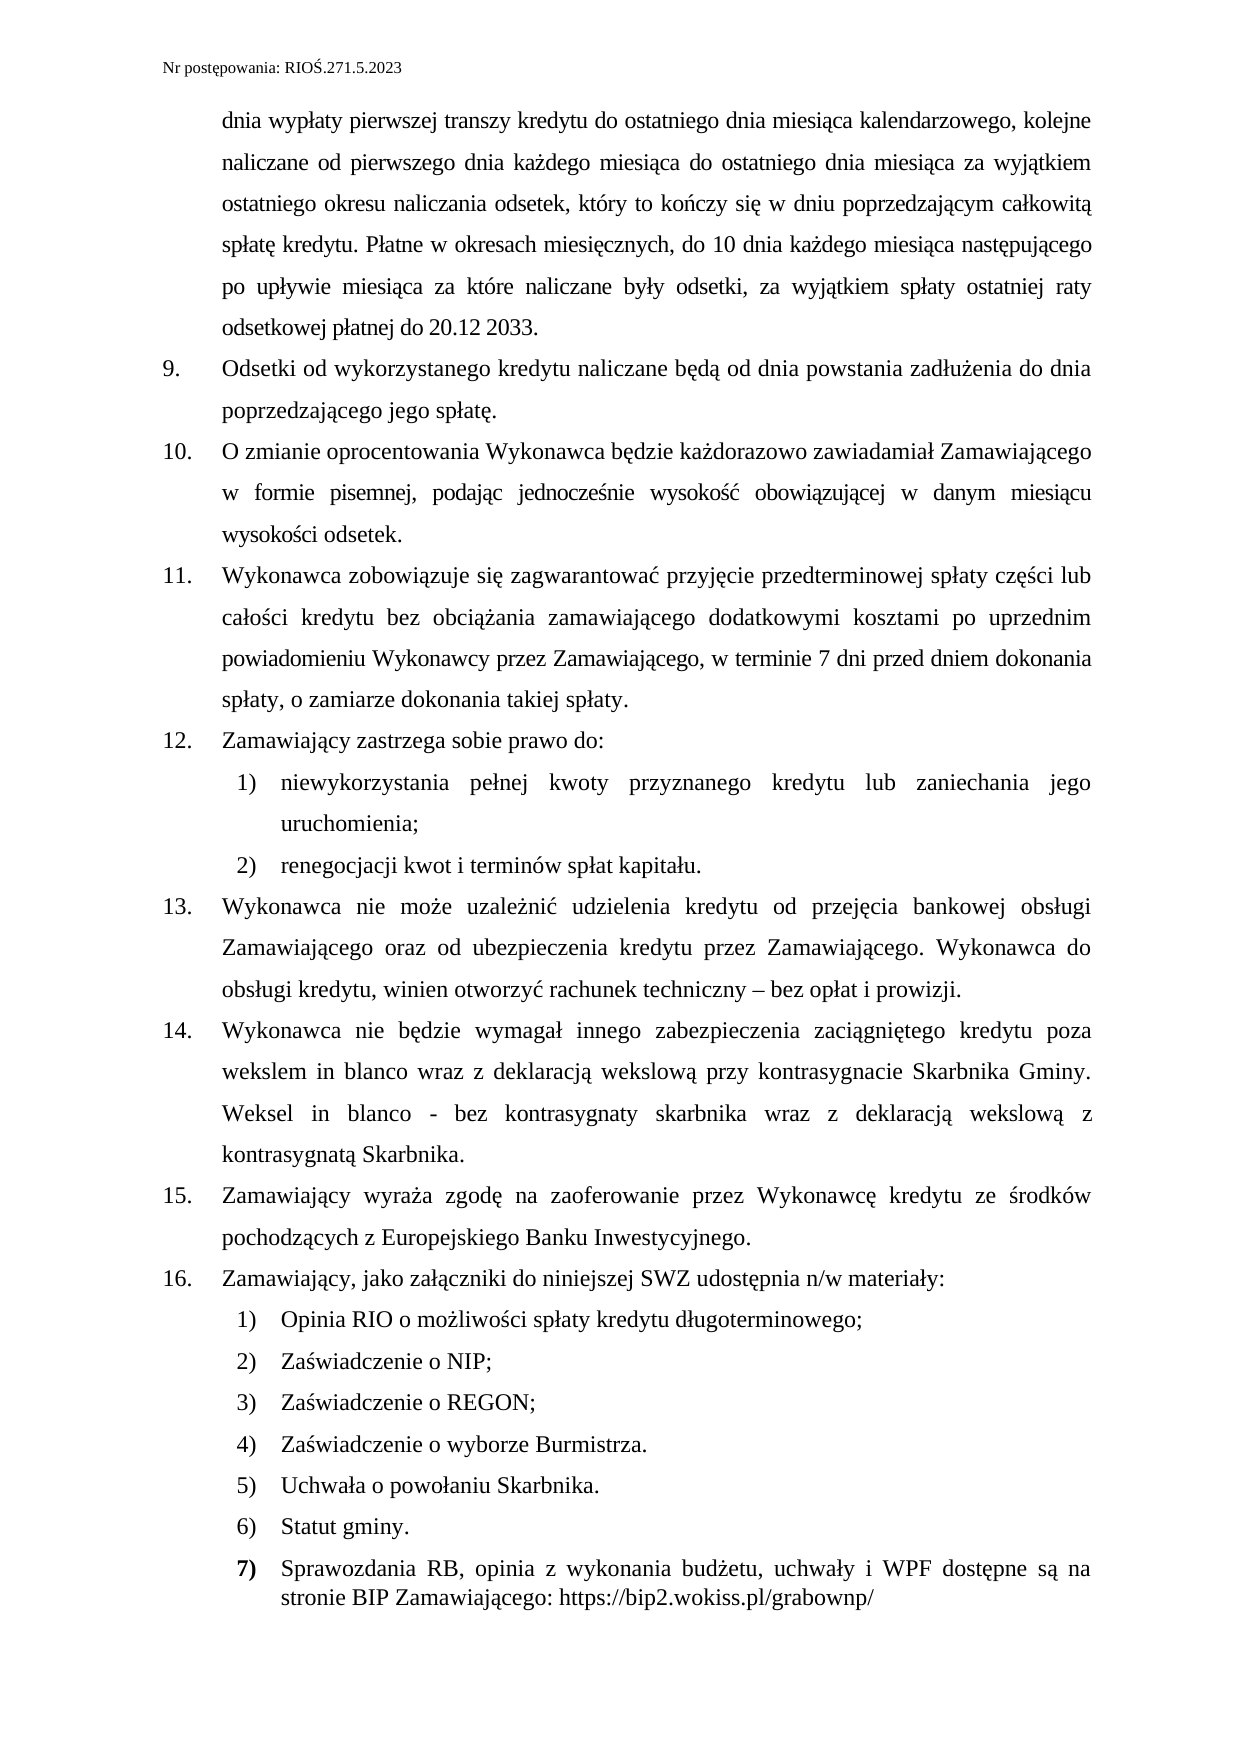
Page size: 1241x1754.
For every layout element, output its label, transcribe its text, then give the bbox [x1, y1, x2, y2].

list Zaświadczenie o REGON; [236, 1388, 1092, 1416]
list Wykonawca nie może uzależnić udzielenia kredytu od przejęcia bankowej obsługi Zamawiającego oraz od ubezpieczenia kredytu przez Zamawiającego. Wykonawca do obsługi kredytu, winien otworzyć rachunek techniczny – bez opłat i prowizji. [162, 892, 1092, 1002]
list niewykorzystania pełnej kwoty przyznanego kredytu lub zaniechania jego uruchomienia; [236, 768, 1092, 837]
list Odsetki od wykorzystanego kredytu naliczane będą od dnia powstania zadłużenia do dnia poprzedzającego jego spłatę. [162, 354, 1092, 423]
list Statut gminy. [236, 1512, 1092, 1540]
list Opinia RIO o możliwości spłaty kredytu długoterminowego; [236, 1306, 1092, 1333]
list Zamawiający zastrzega sobie prawo do: [162, 727, 1092, 754]
list Uchwała o powołaniu Skarbnika. [236, 1471, 1092, 1498]
list O zmianie oprocentowania Wykonawca będzie każdorazowo zawiadamiał Zamawiającego w formie pisemnej, podając jednocześnie wysokość obowiązującej w danym miesiącu wysokości odsetek. [162, 437, 1092, 547]
list Zamawiający wyraża zgodę na zaoferowanie przez Wykonawcę kredytu ze środków pochodzących z Europejskiego Banku Inwestycyjnego. [162, 1181, 1092, 1250]
list Zaświadczenie o NIP; [236, 1347, 1092, 1374]
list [162, 106, 1092, 341]
list Zaświadczenie o wyborze Burmistrza. [236, 1429, 1092, 1457]
list Wykonawca nie będzie wymagał innego zabezpieczenia zaciągniętego kredytu poza wekslem in blanco wraz z deklaracją wekslową przy kontrasygnacie Skarbnika Gminy. Weksel in blanco - bez kontrasygnaty skarbnika wraz z deklaracją wekslową z kontrasygnatą Skarbnika. [162, 1016, 1092, 1168]
list Zamawiający, jako załączniki do niniejszej SWZ udostępnia n/w materiały: [162, 1264, 1092, 1292]
list Sprawozdania RB, opinia z wykonania budżetu, uchwały i WPF dostępne są na stronie BIP Zamawiającego: https://bip2.wokiss.pl/grabownp/ [236, 1554, 1092, 1611]
list Wykonawca zobowiązuje się zagwarantować przyjęcie przedterminowej spłaty części lub całości kredytu bez obciążania zamawiającego dodatkowymi kosztami po uprzednim powiadomieniu Wykonawcy przez Zamawiającego, w terminie 7 dni przed dniem dokonania spłaty, o zamiarze dokonania takiej spłaty. [162, 561, 1092, 713]
list renegocjacji kwot i terminów spłat kapitału. [236, 851, 1092, 878]
